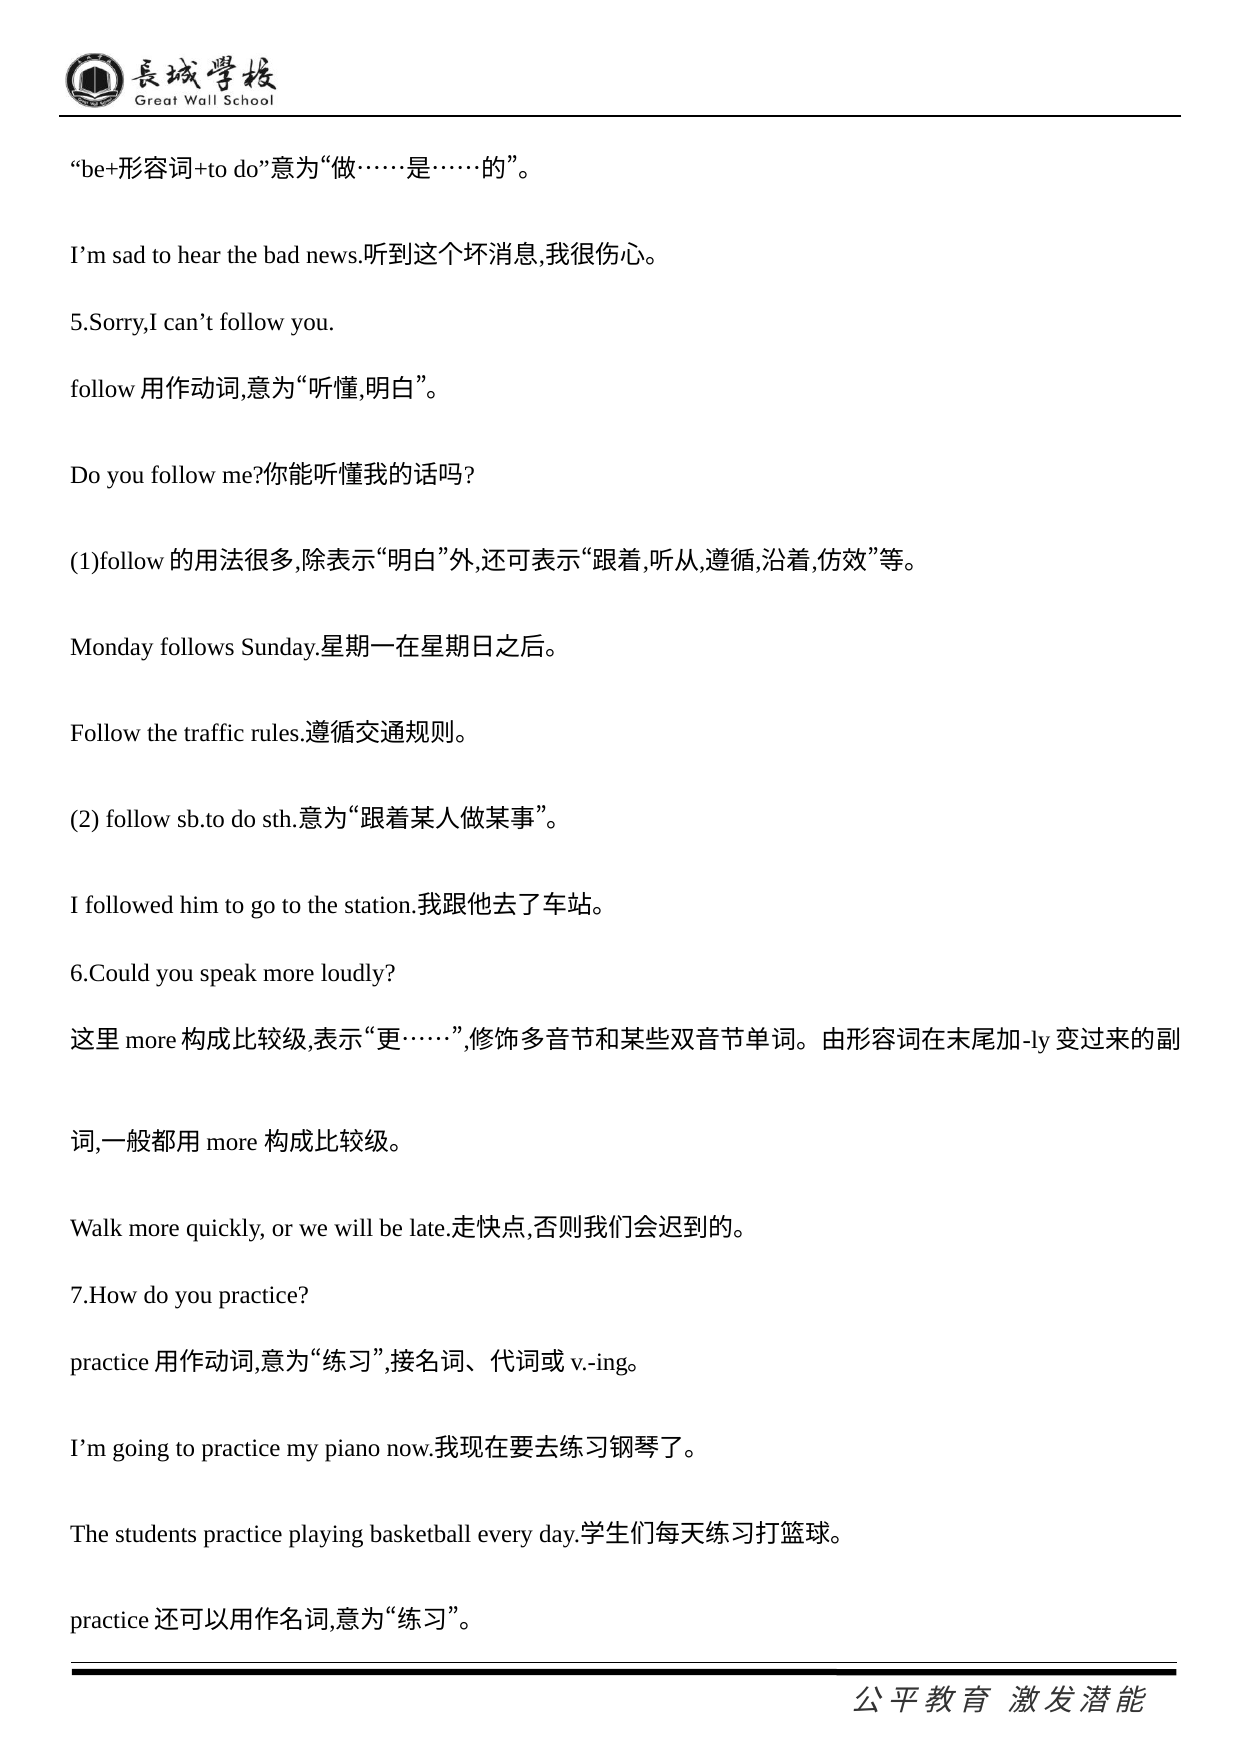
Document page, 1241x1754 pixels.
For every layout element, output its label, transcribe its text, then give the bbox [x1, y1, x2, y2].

text practice用作动词,意为“练习”,接名词、代词或v.-ing。 [70, 1326, 1181, 1393]
text Do you follow me?你能听懂我的话吗? [70, 439, 1181, 507]
text practice还可以用作名词,意为“练习”。 [70, 1584, 1181, 1652]
text Walk more quickly, or we will be late.走快点,否则我们会迟到的。 [70, 1191, 1181, 1259]
picture [59, 47, 281, 113]
text (2) follow sb.to do sth.意为“跟着某人做某事”。 [70, 783, 1181, 851]
text 这里more构成比较级,表示“更……”,修饰多音节和某些双音节单词。由形容词在末尾加-ly变过来的副词,一般都用more 构成比较级。 [70, 1003, 1181, 1173]
text 7.How do you practice? [70, 1277, 1181, 1311]
text (1)follow的用法很多,除表示“明白”外,还可表示“跟着,听从,遵循,沿着,仿效”等。 [70, 525, 1181, 593]
text The students practice playing basketball every day.学生们每天练习打篮球。 [70, 1498, 1181, 1566]
text I’m going to practice my piano now.我现在要去练习钢琴了。 [70, 1412, 1181, 1479]
text I’m sad to hear the bad news.听到这个坏消息,我很伤心。 [70, 218, 1181, 286]
text 6.Could you speak more loudly? [70, 955, 1181, 989]
text I followed him to go to the station.我跟他去了车站。 [70, 869, 1181, 937]
text Monday follows Sunday.星期一在星期日之后。 [70, 611, 1181, 679]
text Follow the traffic rules.遵循交通规则。 [70, 697, 1181, 765]
text “be+形容词+to do”意为“做……是……的”。 [70, 132, 1181, 200]
text follow用作动词,意为“听懂,明白”。 [70, 353, 1181, 421]
text 5.Sorry,I can’t follow you. [70, 304, 1181, 338]
